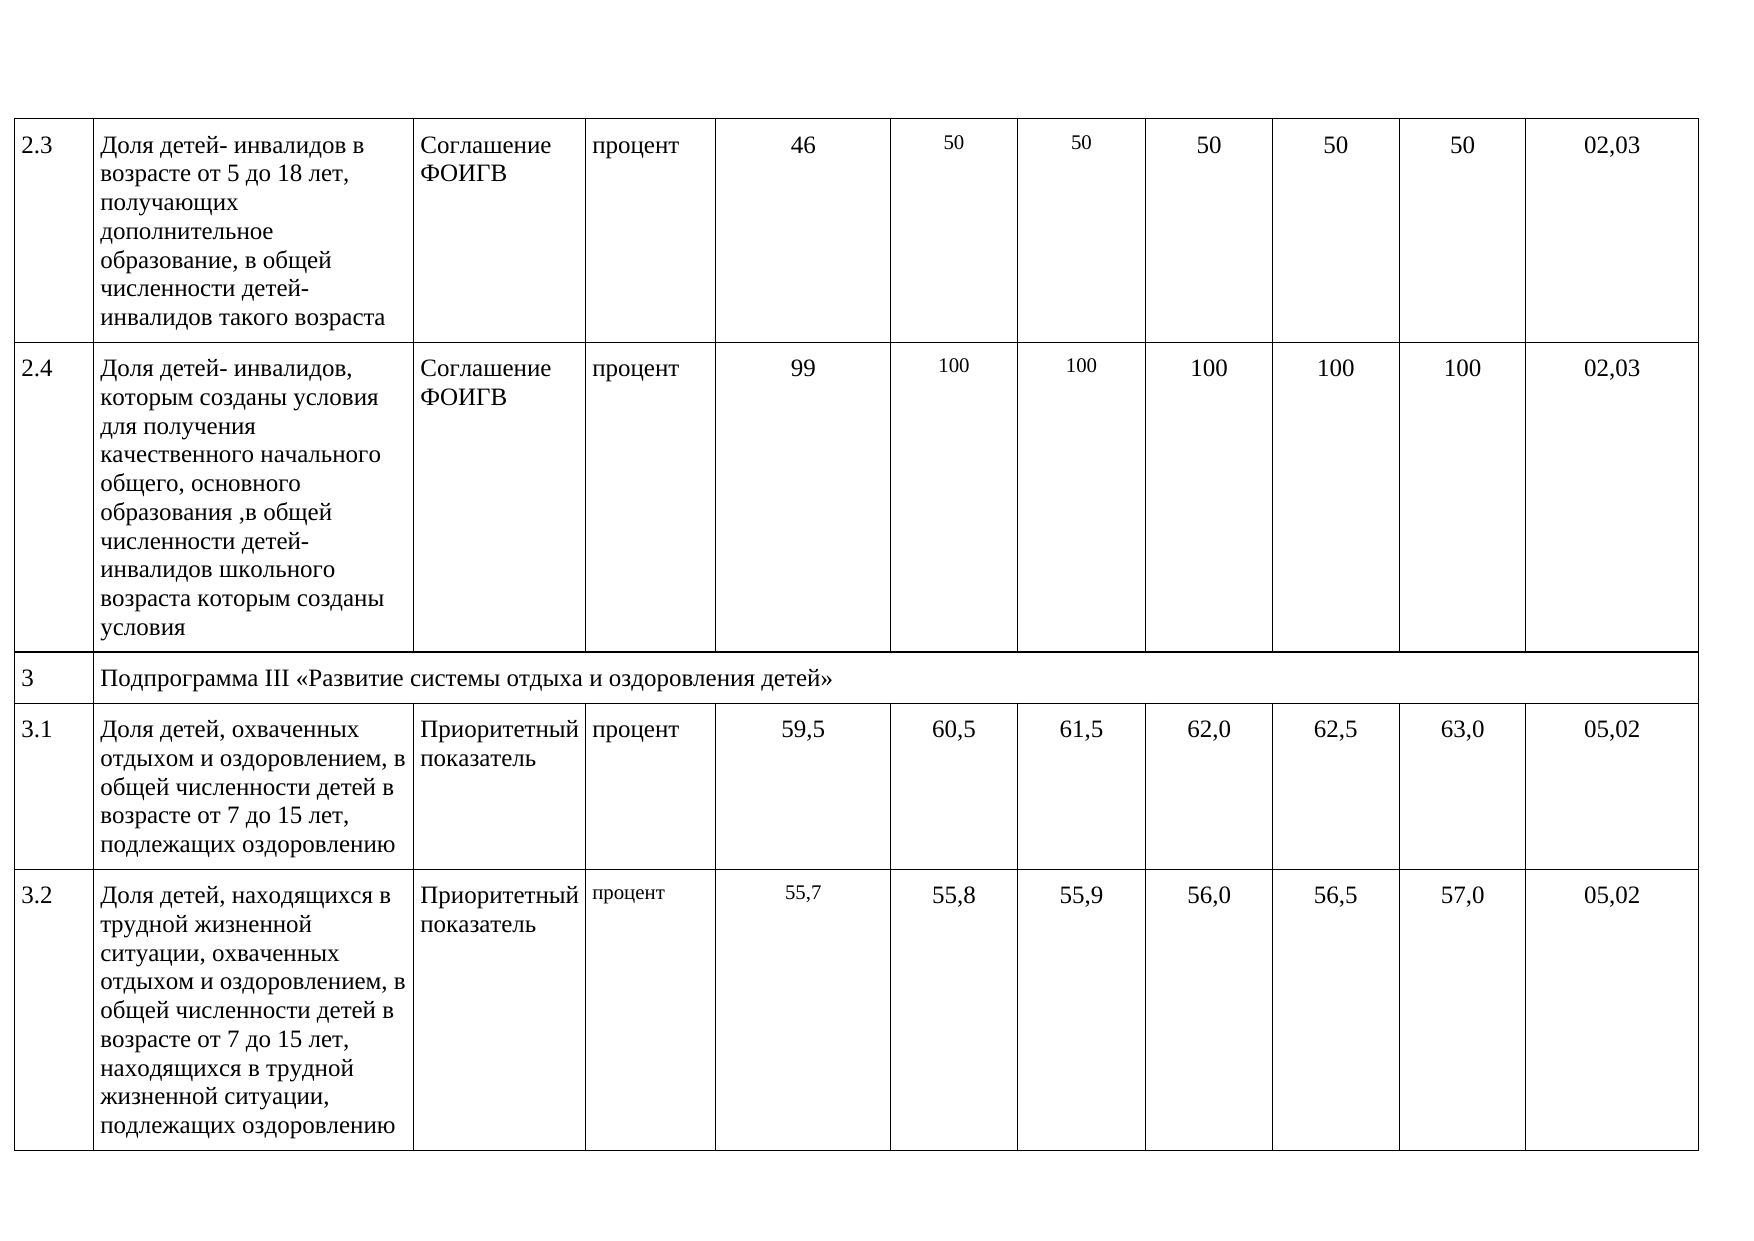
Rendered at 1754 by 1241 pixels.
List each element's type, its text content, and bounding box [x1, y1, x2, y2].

table_cell 02,03 [1526, 343, 1698, 651]
table_cell 59,5 [716, 704, 890, 868]
table_cell 3.2 [15, 870, 93, 1149]
table_cell Доля детей- инвалидов, которым созданы условия для получения качественного начального общего, основного образования ,в общей численности детей- инвалидов школьного возраста которым созданы условия [94, 343, 413, 651]
table_cell 100 [1018, 343, 1145, 651]
table_cell 05,02 [1526, 870, 1698, 1149]
table_cell 3.1 [15, 704, 93, 868]
table_cell 50 [1018, 119, 1145, 342]
table_cell 02,03 [1526, 119, 1698, 342]
table_cell 2.4 [15, 343, 93, 651]
table_cell 50 [1400, 119, 1525, 342]
table_cell Доля детей, охваченных отдыхом и оздоровлением, в общей численности детей в возрасте от 7 до 15 лет, подлежащих оздоровлению [94, 704, 413, 868]
table_cell Подпрограмма III «Развитие системы отдыха и оздоровления детей» [94, 653, 1698, 702]
table_cell 3 [15, 653, 93, 702]
table_cell 50 [1273, 119, 1399, 342]
table_cell процент [586, 119, 715, 342]
table_cell 100 [891, 343, 1017, 651]
table_cell Соглашение ФОИГВ [414, 343, 585, 651]
table_cell процент [586, 704, 715, 868]
table_cell 46 [716, 119, 890, 342]
table_cell 50 [1146, 119, 1272, 342]
table_cell 50 [891, 119, 1017, 342]
table_cell процент [586, 870, 715, 1149]
table_cell Соглашение ФОИГВ [414, 119, 585, 342]
table_cell 55,9 [1018, 870, 1145, 1149]
table_cell 100 [1273, 343, 1399, 651]
table_cell Доля детей, находящихся в трудной жизненной ситуации, охваченных отдыхом и оздоровлением, в общей численности детей в возрасте от 7 до 15 лет, находящихся в трудной жизненной ситуации, подлежащих оздоровлению [94, 870, 413, 1149]
table_cell 57,0 [1400, 870, 1525, 1149]
table_cell Доля детей- инвалидов в возрасте от 5 до 18 лет, получающих дополнительное образование, в общей численности детей- инвалидов такого возраста [94, 119, 413, 342]
table_cell 56,0 [1146, 870, 1272, 1149]
table_cell 05,02 [1526, 704, 1698, 868]
table_cell Приоритетный показатель [414, 870, 585, 1149]
table_cell 56,5 [1273, 870, 1399, 1149]
table_cell 2.3 [15, 119, 93, 342]
table_cell Приоритетный показатель [414, 704, 585, 868]
table_cell 60,5 [891, 704, 1017, 868]
table_cell 55,8 [891, 870, 1017, 1149]
table_cell 100 [1146, 343, 1272, 651]
table_cell 100 [1400, 343, 1525, 651]
table_cell процент [586, 343, 715, 651]
table_cell 63,0 [1400, 704, 1525, 868]
table_cell 61,5 [1018, 704, 1145, 868]
table_cell 62,0 [1146, 704, 1272, 868]
table_cell 62,5 [1273, 704, 1399, 868]
table_cell 55,7 [716, 870, 890, 1149]
table_cell 99 [716, 343, 890, 651]
